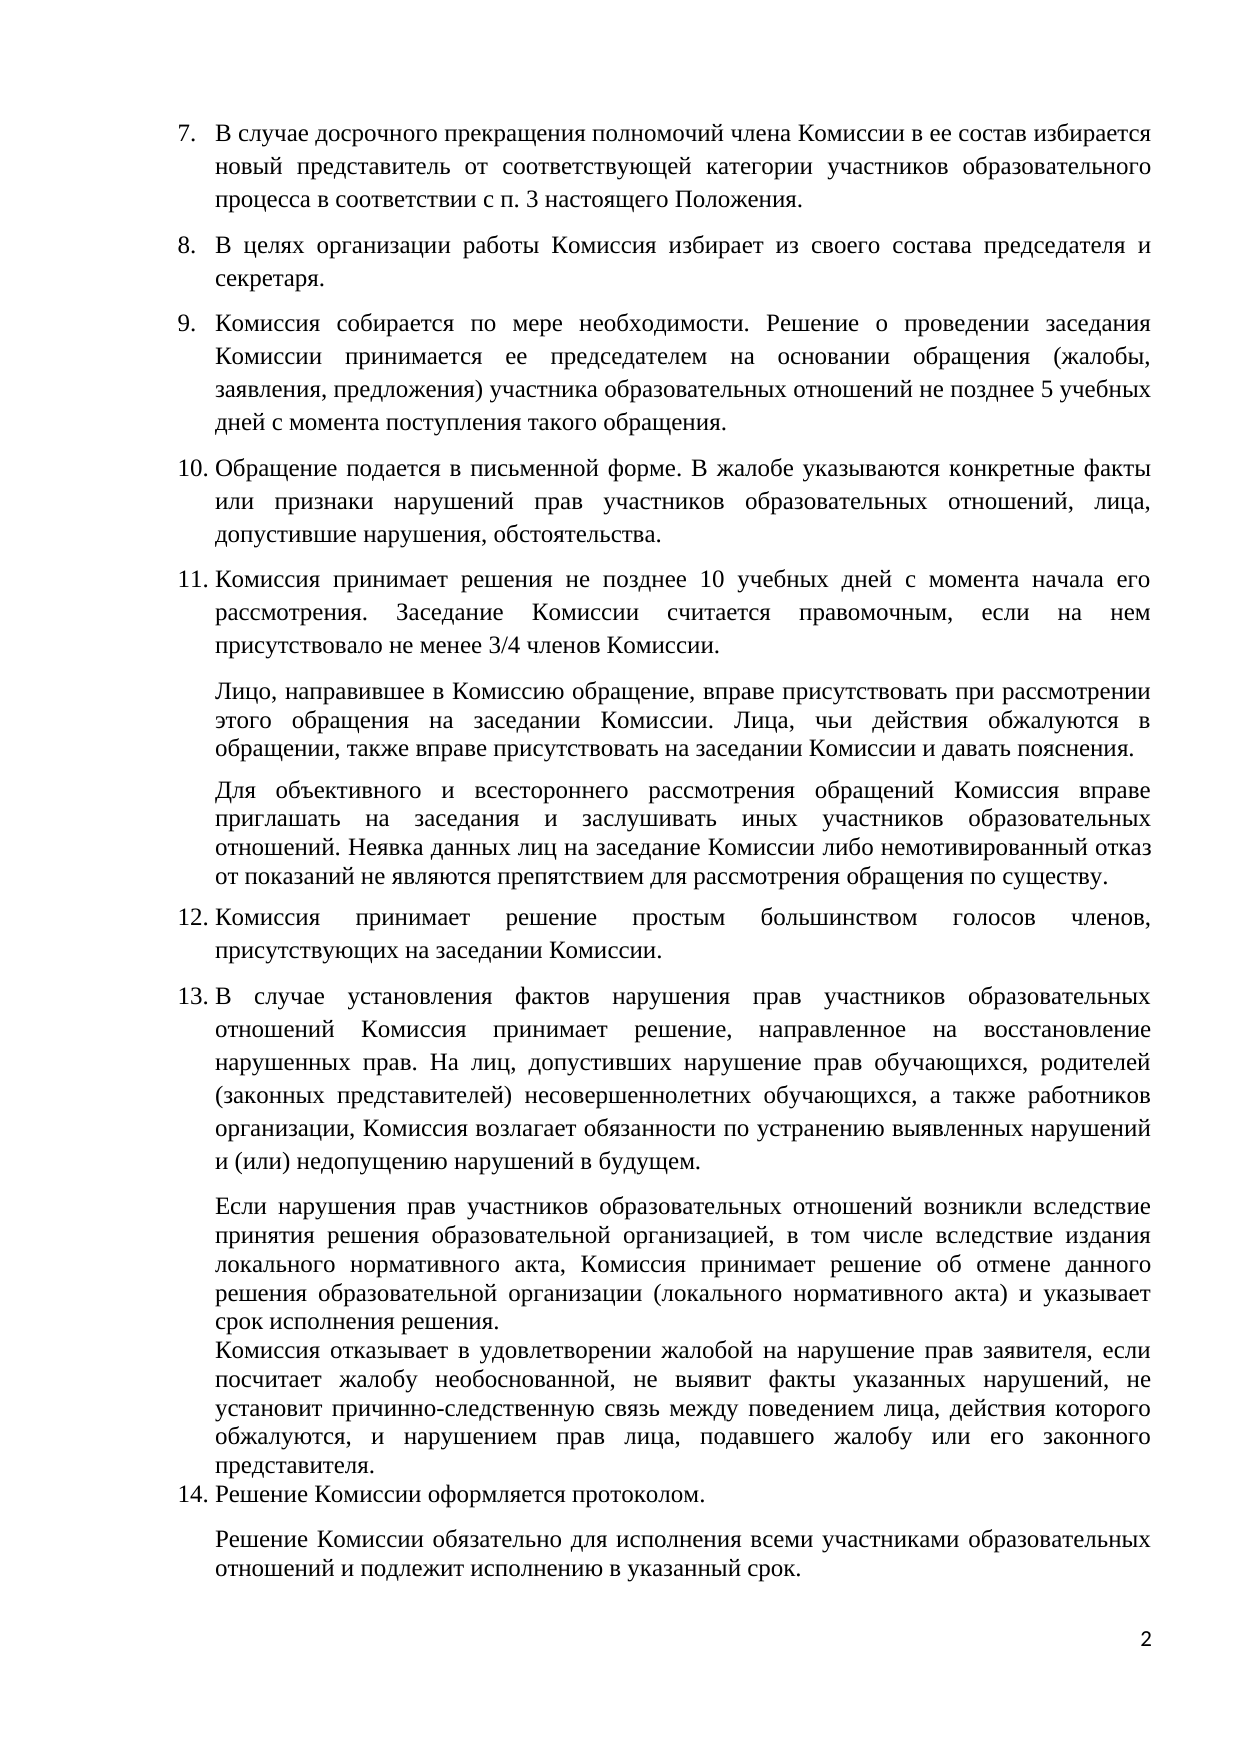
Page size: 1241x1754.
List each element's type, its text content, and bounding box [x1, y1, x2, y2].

list Комиссия собирается по мере необходимости. Решение о проведении заседания Комиссии принимается ее председателем на основании обращения (жалобы, заявления, предложения) участника образовательных отношений не позднее 5 учебных дней с момента поступления такого обращения. [177, 308, 1152, 436]
text Решение Комиссии обязательно для исполнения всеми участниками образовательных отношений и подлежит исполнению в указанный срок. [215, 1524, 1152, 1582]
list В случае установления фактов нарушения прав участников образовательных отношений Комиссия принимает решение, направленное на восстановление нарушенных прав. На лиц, допустивших нарушение прав обучающихся, родителей (законных представителей) несовершеннолетних обучающихся, а также работников организации, Комиссия возлагает обязанности по устранению выявленных нарушений и (или) недопущению нарушений в будущем. [177, 981, 1152, 1174]
list Комиссия принимает решение простым большинством голосов членов, присутствующих на заседании Комиссии. [177, 902, 1152, 964]
list В целях организации работы Комиссия избирает из своего состава председателя и секретаря. [177, 230, 1152, 291]
text Лицо, направившее в Комиссию обращение, вправе присутствовать при рассмотрении этого обращения на заседании Комиссии. Лица, чьи действия обжалуются в обращении, также вправе присутствовать на заседании Комиссии и давать пояснения. [215, 676, 1152, 762]
text Комиссия отказывает в удовлетворении жалобой на нарушение прав заявителя, если посчитает жалобу необоснованной, не выявит факты указанных нарушений, не установит причинно-следственную связь между поведением лица, действия которого обжалуются, и нарушением прав лица, подавшего жалобу или его законного представителя. [215, 1335, 1152, 1479]
list В случае досрочного прекращения полномочий члена Комиссии в ее состав избирается новый представитель от соответствующей категории участников образовательного процесса в соответствии с п. 3 настоящего Положения. [177, 118, 1152, 213]
list Обращение подается в письменной форме. В жалобе указываются конкретные факты или признаки нарушений прав участников образовательных отношений, лица, допустившие нарушения, обстоятельства. [177, 453, 1152, 548]
text Если нарушения прав участников образовательных отношений возникли вследствие принятия решения образовательной организацией, в том числе вследствие издания локального нормативного акта, Комиссия принимает решение об отмене данного решения образовательной организации (локального нормативного акта) и указывает срок исполнения решения. [215, 1191, 1152, 1335]
list Комиссия принимает решения не позднее 10 учебных дней с момента начала его рассмотрения. Заседание Комиссии считается правомочным, если на нем присутствовало не менее 3/4 членов Комиссии. [177, 564, 1152, 659]
list Для объективного и всестороннего рассмотрения обращений Комиссия вправе приглашать на заседания и заслушивать иных участников образовательных отношений. Неявка данных лиц на заседание Комиссии либо немотивированный отказ от показаний не являются препятствием для рассмотрения обращения по существу. [215, 775, 1152, 890]
list Решение Комиссии оформляется протоколом. [177, 1479, 1152, 1508]
